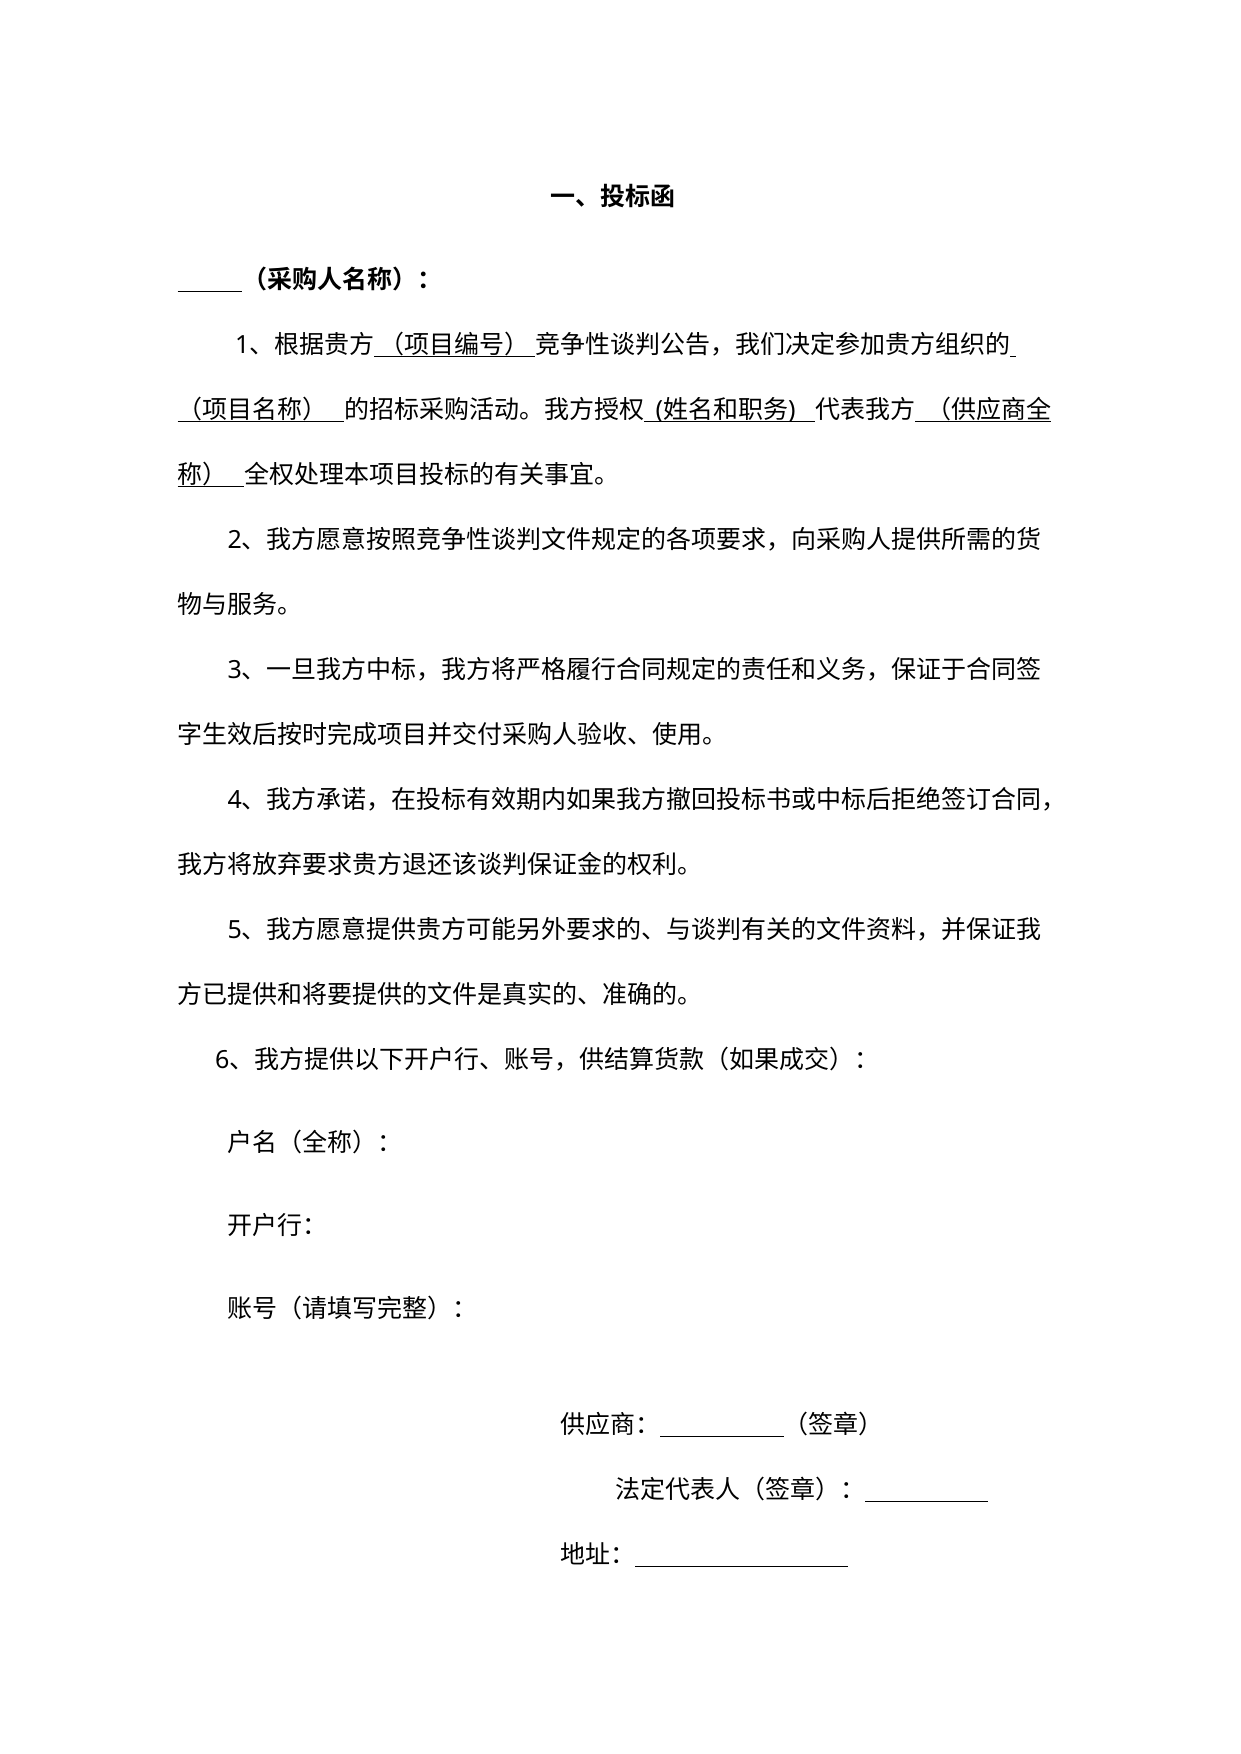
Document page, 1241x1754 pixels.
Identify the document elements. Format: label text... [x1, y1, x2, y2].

text 3、一旦我方中标，我方将严格履行合同规定的责任和义务，保证于合同签字生效后按时完成项目并交付采购人验收、使用。 [177, 635, 1053, 765]
text （采购人名称）： [177, 245, 1053, 310]
text 一、投标函 [177, 162, 1053, 227]
text 2、我方愿意按照竞争性谈判文件规定的各项要求，向采购人提供所需的货物与服务。 [177, 505, 1053, 635]
text 供应商： （签章） [177, 1390, 1053, 1455]
text 1、根据贵方 （项目编号） 竞争性谈判公告，我们决定参加贵方组织的 （项目名称） 的招标采购活动。我方授权 (姓名和职务) 代表我方 （供应商全称） 全权处理本项目投标的有关事宜。 [177, 310, 1053, 505]
text 4、我方承诺，在投标有效期内如果我方撤回投标书或中标后拒绝签订合同，我方将放弃要求贵方退还该谈判保证金的权利。 [177, 765, 1053, 895]
text 5、我方愿意提供贵方可能另外要求的、与谈判有关的文件资料，并保证我方已提供和将要提供的文件是真实的、准确的。 [177, 895, 1053, 1025]
text 法定代表人（签章）： [177, 1455, 1053, 1520]
text 开户行： [177, 1191, 1053, 1256]
text 6、我方提供以下开户行、账号，供结算货款（如果成交）： [177, 1025, 1053, 1090]
text 户名（全称）： [177, 1108, 1053, 1173]
text 地址： [177, 1520, 1053, 1585]
text 账号（请填写完整）： [177, 1274, 1053, 1339]
